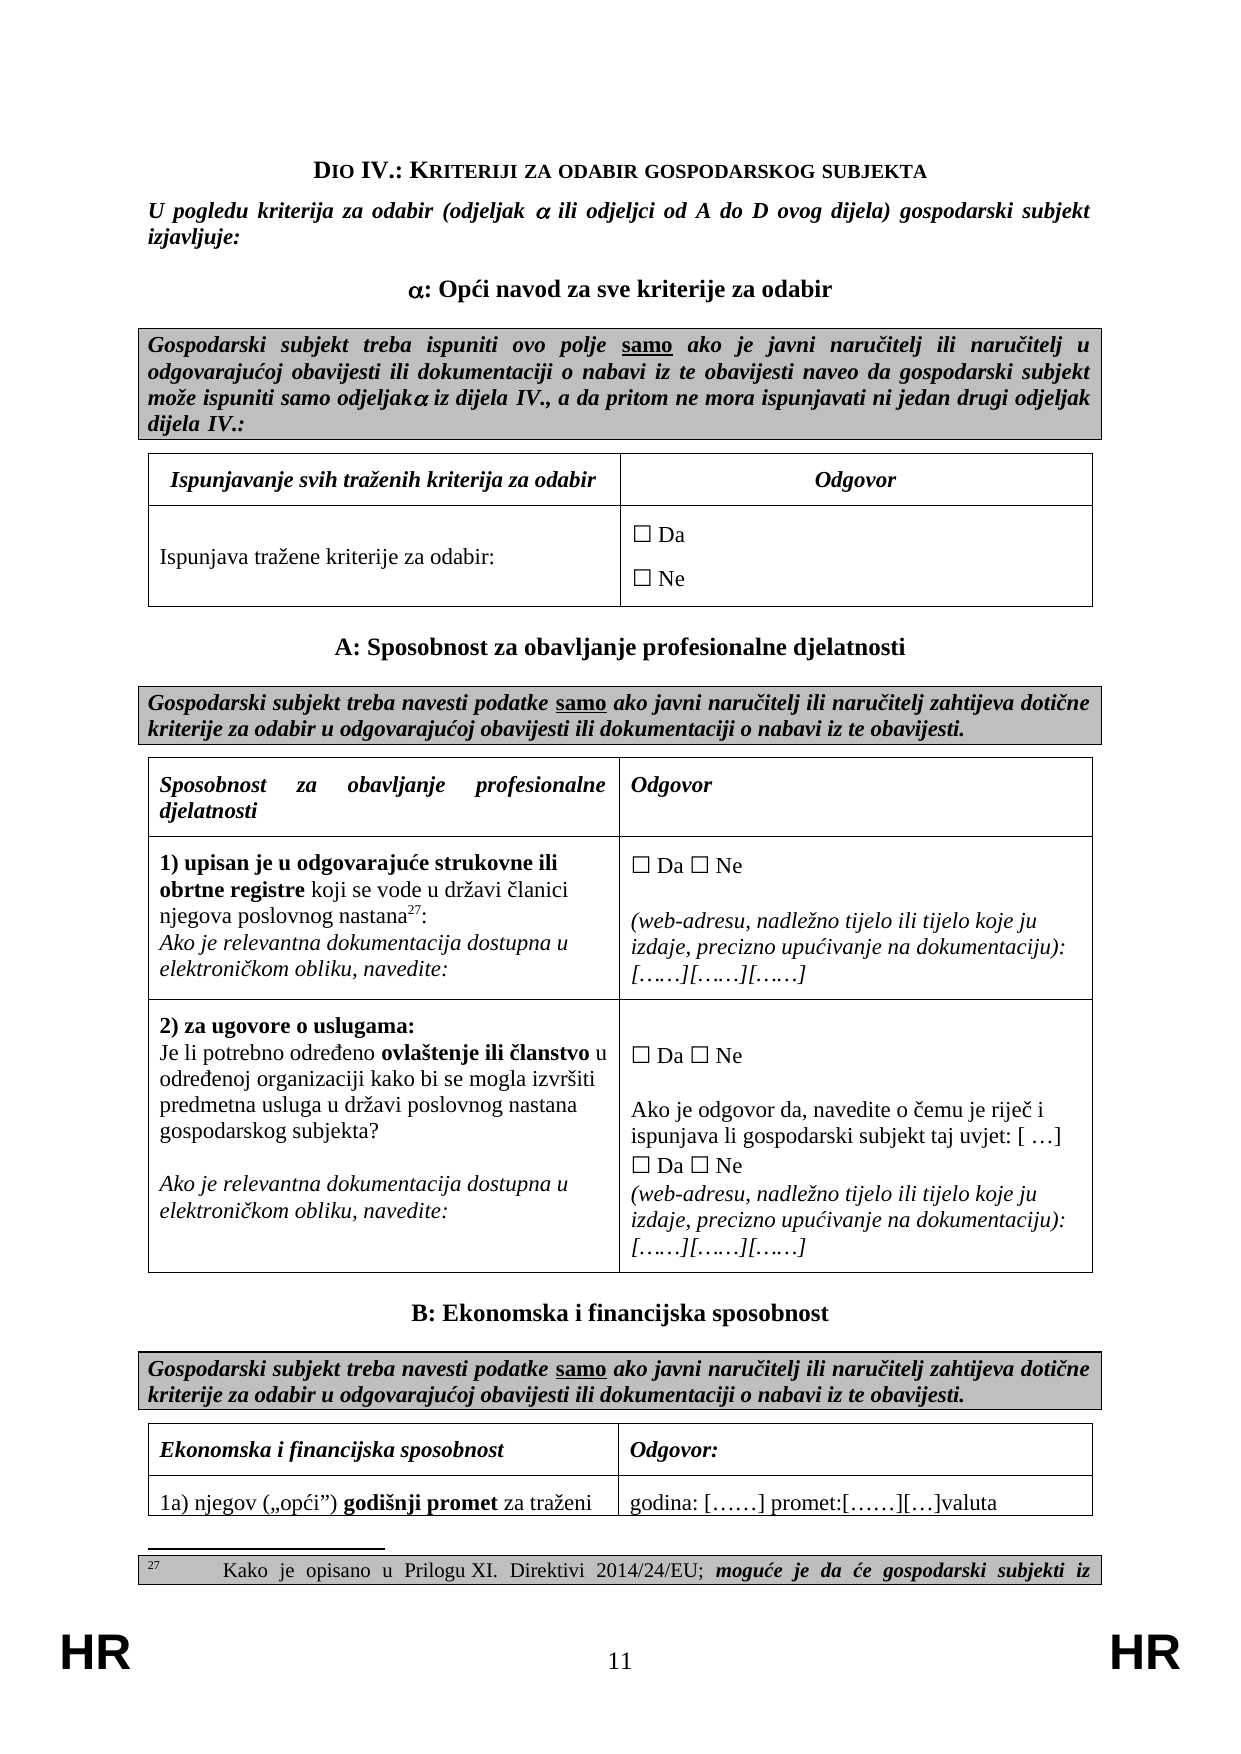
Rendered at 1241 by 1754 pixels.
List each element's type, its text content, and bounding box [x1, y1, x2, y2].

subtitle A: Sposobnost za obavljanje profesionalne djelatnosti [148, 632, 1093, 661]
table_cell Ispunjava tražene kriterije za odabir: [149, 506, 620, 606]
table_header Odgovor: [619, 1424, 1092, 1475]
table_header Odgovor [621, 454, 1092, 505]
text Gospodarski subjekt treba navesti podatke samo ako javni naručitelj ili naručitelj zahtijeva dotične kriterije za odabir u odgovarajućoj obavijesti ili dokumentaciji o nabavi iz te obavijesti. [139, 687, 1101, 744]
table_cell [149, 1476, 618, 1515]
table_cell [619, 1476, 1092, 1515]
table_header Odgovor [620, 758, 1092, 836]
subtitle Dio IV.: Kriteriji za odabir gospodarskog subjekta [148, 156, 1093, 184]
subtitle B: Ekonomska i financijska sposobnost [148, 1298, 1093, 1326]
text Gospodarski subjekt treba ispuniti ovo polje samo ako je javni naručitelj ili naručitelj u odgovarajućoj obavijesti ili dokumentaciji o nabavi iz te obavijesti naveo da gospodarski subjekt može ispuniti samo odjeljak iz dijela IV., a da pritom ne mora ispunjavati ni jedan drugi odjeljak dijela IV.: [139, 329, 1101, 439]
table_header Sposobnost za obavljanje profesionalne djelatnosti [149, 758, 619, 836]
text U pogledu kriterija za odabir (odjeljak ili odjeljci od A do D ovog dijela) gospodarski subjekt izjavljuje: [148, 197, 1093, 249]
table_cell Da Ne Ako je odgovor da, navedite o čemu je riječ i ispunjava li gospodarski subjekt taj uvjet: [ …] Da Ne (web-adresu, nadležno tijelo ili tijelo koje ju izdaje, precizno upućivanje na dokumentaciju): [……][……][……] [620, 1000, 1092, 1272]
table_cell 2) za ugovore o uslugama: Je li potrebno određeno ovlaštenje ili članstvo u određenoj organizaciji kako bi se mogla izvršiti predmetna usluga u državi poslovnog nastana gospodarskog subjekta? Ako je relevantna dokumentacija dostupna u elektroničkom obliku, navedite: [149, 1000, 619, 1272]
table_cell 1) upisan je u odgovarajuće strukovne ili obrtne registre koji se vode u državi članici njegova poslovnog nastana: Ako je relevantna dokumentacija dostupna u elektroničkom obliku, navedite: [149, 837, 619, 999]
table_header Ispunjavanje svih traženih kriterija za odabir [149, 454, 620, 505]
table_cell Da Ne [621, 506, 1092, 606]
subtitle : Opći navod za sve kriterije za odabir [148, 274, 1093, 303]
text Gospodarski subjekt treba navesti podatke samo ako javni naručitelj ili naručitelj zahtijeva dotične kriterije za odabir u odgovarajućoj obavijesti ili dokumentaciji o nabavi iz te obavijesti. [139, 1353, 1101, 1409]
table_cell Da Ne (web-adresu, nadležno tijelo ili tijelo koje ju izdaje, precizno upućivanje na dokumentaciju): [……][……][……] [620, 837, 1092, 999]
table_header Ekonomska i financijska sposobnost [149, 1424, 618, 1475]
